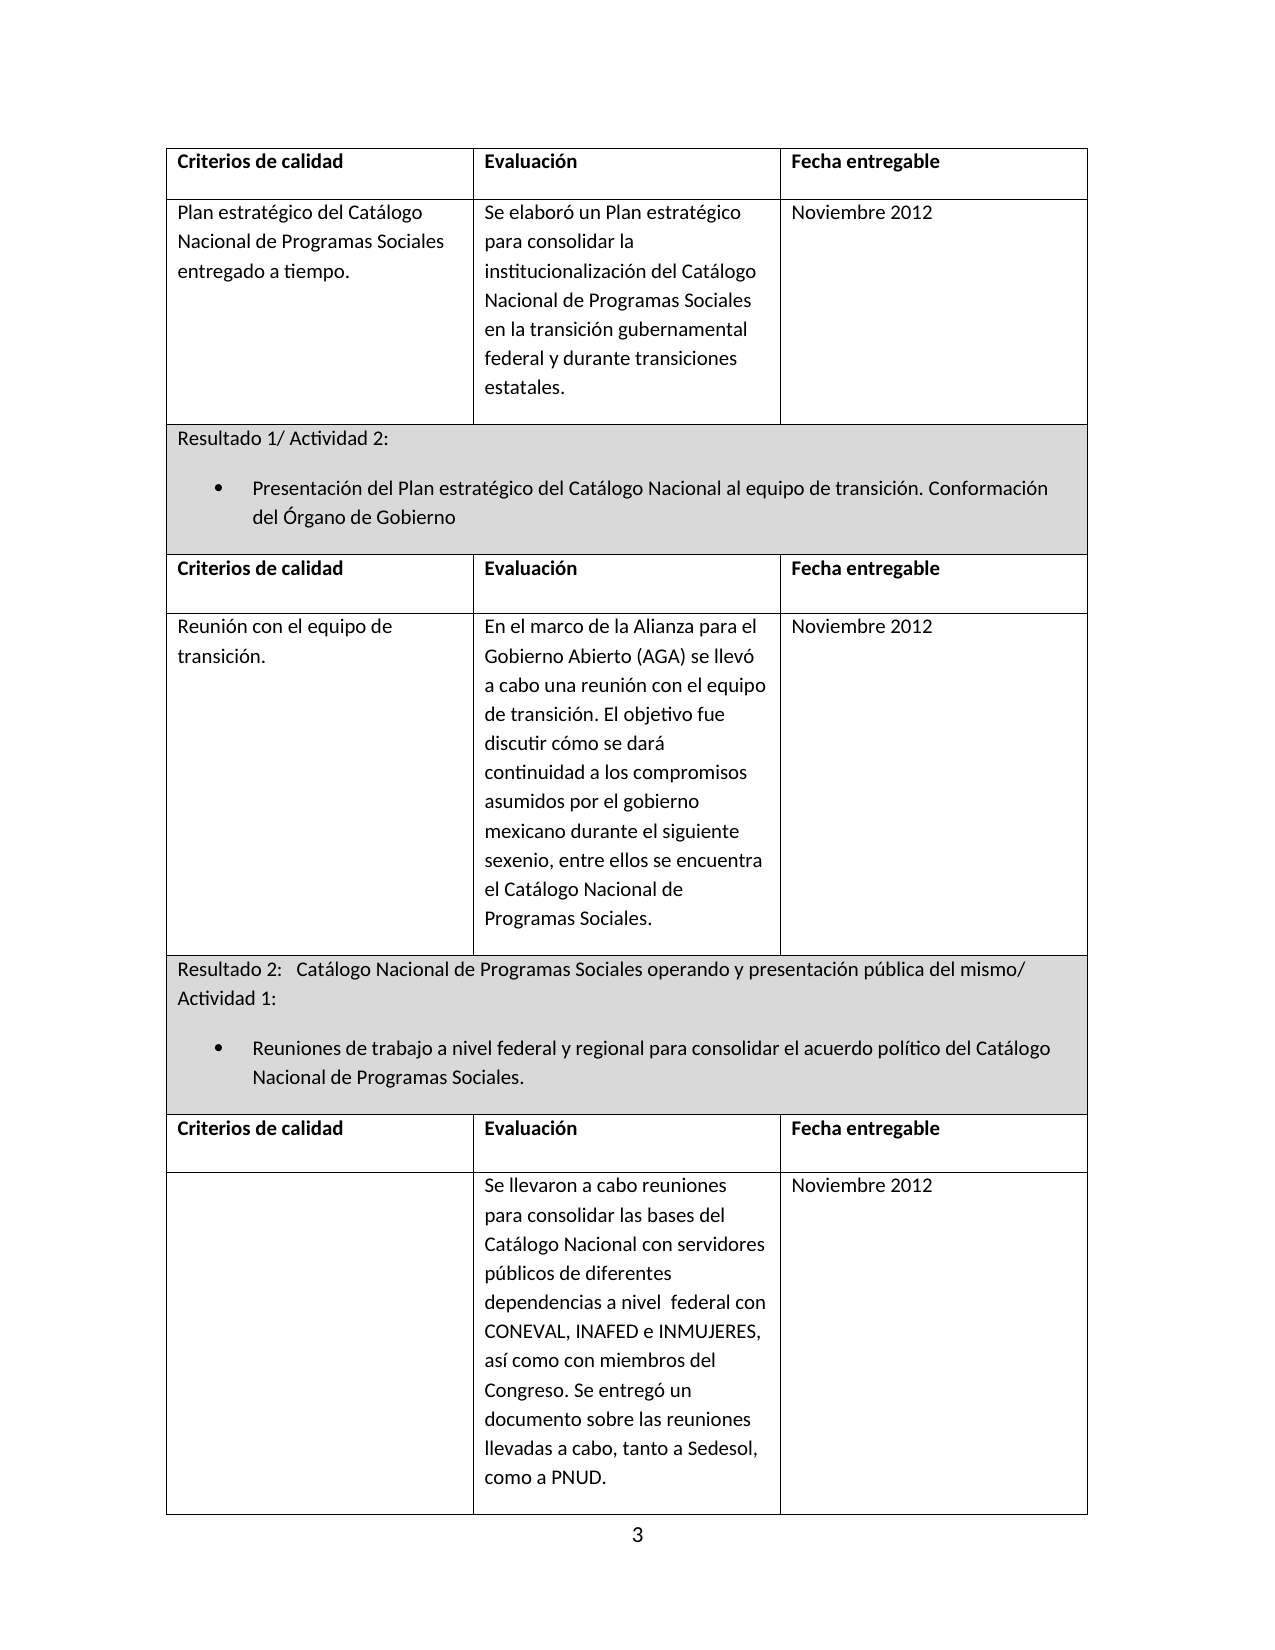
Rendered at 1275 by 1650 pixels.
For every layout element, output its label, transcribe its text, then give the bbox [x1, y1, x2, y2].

table_cell Criterios de calidad [167, 555, 473, 613]
table_cell Resultado 2: Catálogo Nacional de Programas Sociales operando y presentación pública del mismo/ Actividad 1: Reuniones de trabajo a nivel federal y regional para consolidar el acuerdo político del Catálogo Nacional de Programas Sociales. [167, 956, 1087, 1114]
table_cell Plan estratégico del Catálogo Nacional de Programas Sociales entregado a tiempo. [167, 200, 473, 424]
table_cell Criterios de calidad [167, 149, 473, 198]
table_cell Resultado 1/ Actividad 2: Presentación del Plan estratégico del Catálogo Nacional al equipo de transición. Conformación del Órgano de Gobierno [167, 425, 1087, 554]
table_cell Noviembre 2012 [781, 614, 1087, 955]
table_cell En el marco de la Alianza para el Gobierno Abierto (AGA) se llevó a cabo una reunión con el equipo de transición. El objetivo fue discutir cómo se dará continuidad a los compromisos asumidos por el gobierno mexicano durante el siguiente sexenio, entre ellos se encuentra el Catálogo Nacional de Programas Sociales. [474, 614, 780, 955]
table_cell Se llevaron a cabo reuniones para consolidar las bases del Catálogo Nacional con servidores públicos de diferentes dependencias a nivel federal con CONEVAL, INAFED e INMUJERES, así como con miembros del Congreso. Se entregó un documento sobre las reuniones llevadas a cabo, tanto a Sedesol, como a PNUD. [474, 1173, 780, 1514]
table_cell Noviembre 2012 [781, 200, 1087, 424]
table_cell Noviembre 2012 [781, 1173, 1087, 1514]
table_cell Fecha entregable [781, 555, 1087, 613]
table_cell Evaluación [474, 149, 780, 198]
table_cell Criterios de calidad [167, 1115, 473, 1172]
table_cell Evaluación [474, 555, 780, 613]
table_cell Evaluación [474, 1115, 780, 1172]
table_cell [167, 1173, 473, 1514]
table_cell Fecha entregable [781, 1115, 1087, 1172]
table_cell Reunión con el equipo de transición. [167, 614, 473, 955]
table_cell Se elaboró un Plan estratégico para consolidar la institucionalización del Catálogo Nacional de Programas Sociales en la transición gubernamental federal y durante transiciones estatales. [474, 200, 780, 424]
table_cell Fecha entregable [781, 149, 1087, 198]
